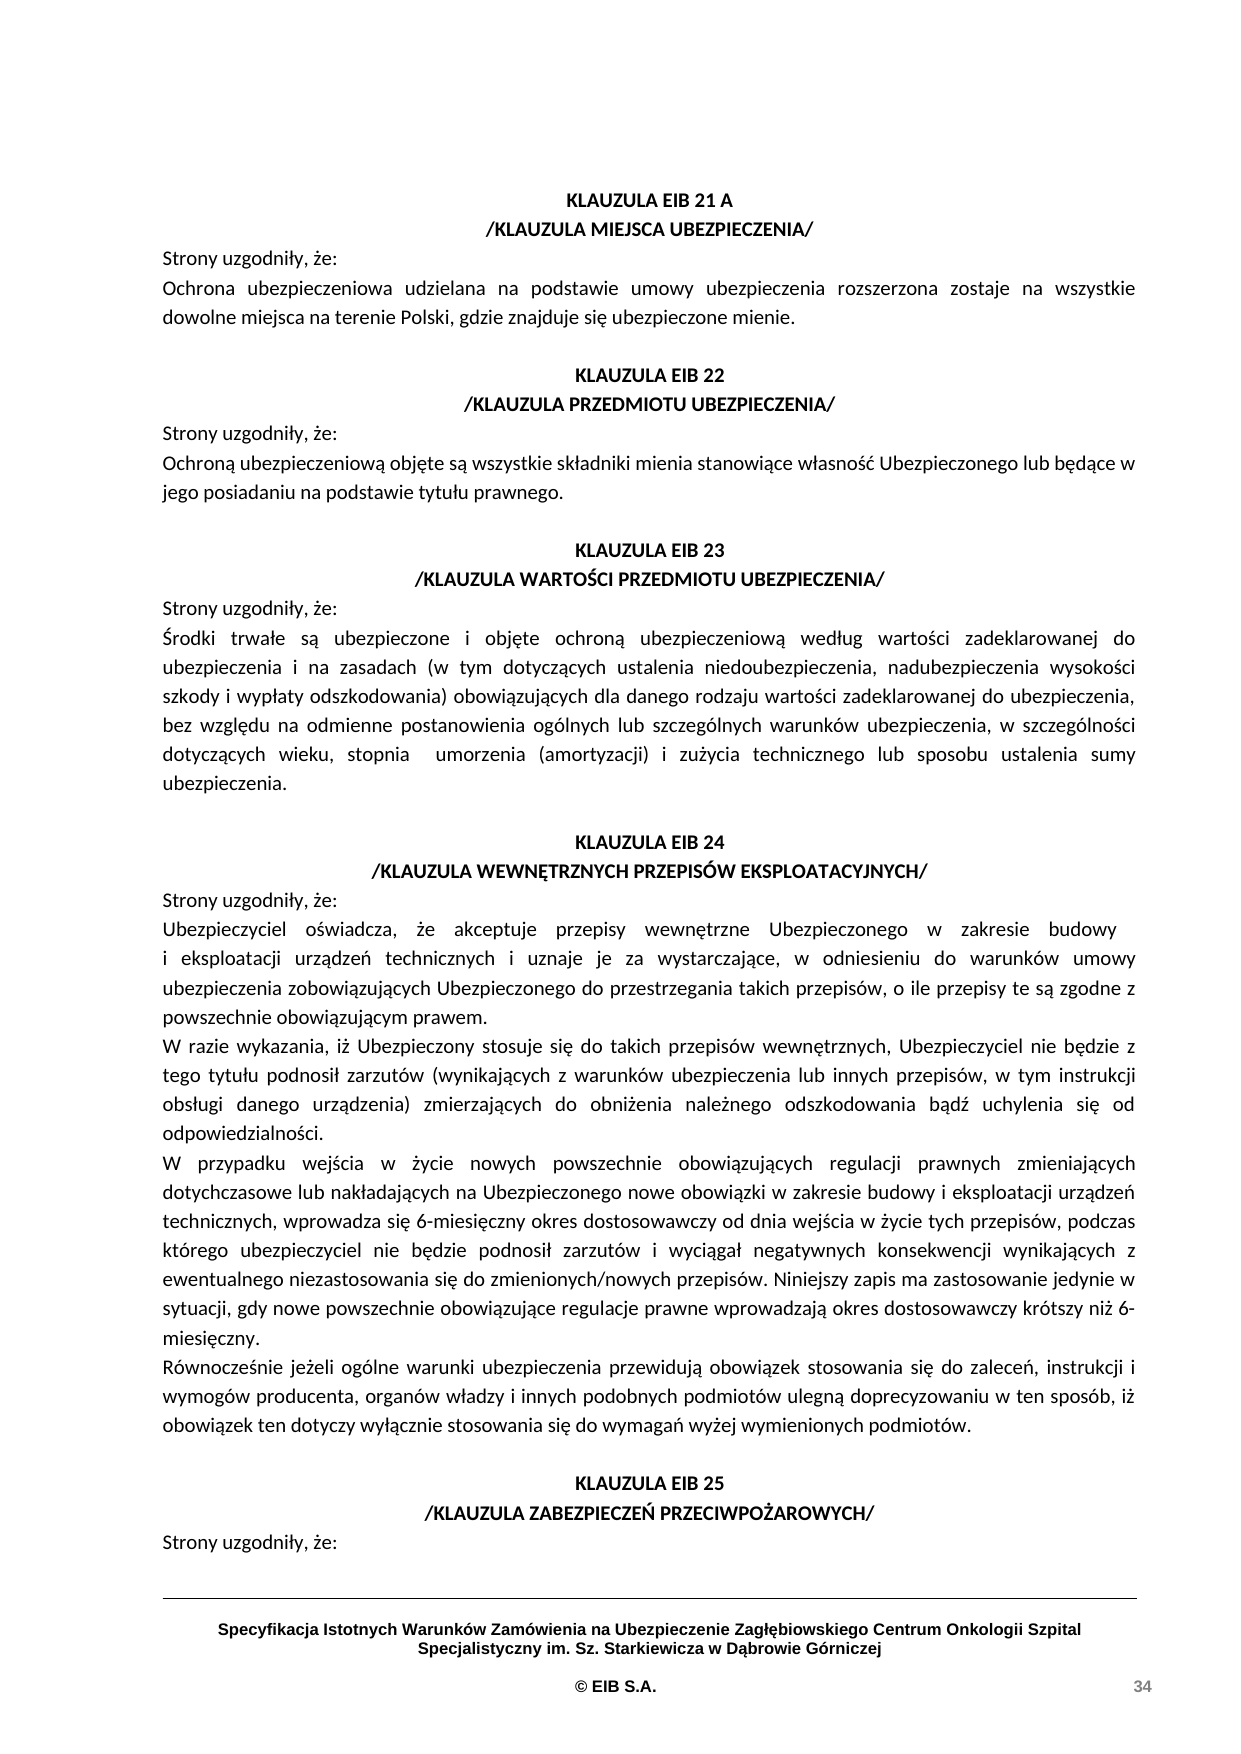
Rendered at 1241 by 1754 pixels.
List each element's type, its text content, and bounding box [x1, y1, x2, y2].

text KLAUZULA EIB 21 A /KLAUZULA MIEJSCA UBEZPIECZENIA/ [162, 187, 1137, 242]
text Ochroną ubezpieczeniową objęte są wszystkie składniki mienia stanowiące własność Ubezpieczonego lub będące w jego posiadaniu na podstawie tytułu prawnego. [162, 450, 1137, 504]
text KLAUZULA EIB 25 [162, 1471, 1137, 1496]
text Środki trwałe są ubezpieczone i objęte ochroną ubezpieczeniową według wartości zadeklarowanej do ubezpieczenia i na zasadach (w tym dotyczących ustalenia niedoubezpieczenia, nadubezpieczenia wysokości szkody i wypłaty odszkodowania) obowiązujących dla danego rodzaju wartości zadeklarowanej do ubezpieczenia, bez względu na odmienne postanowienia ogólnych lub szczególnych warunków ubezpieczenia, w szczególności dotyczących wieku, stopnia umorzenia (amortyzacji) i zużycia technicznego lub sposobu ustalenia sumy ubezpieczenia. [162, 625, 1137, 796]
text Strony uzgodniły, że: [162, 596, 1137, 621]
text Równocześnie jeżeli ogólne warunki ubezpieczenia przewidują obowiązek stosowania się do zaleceń, instrukcji i wymogów producenta, organów władzy i innych podobnych podmiotów ulegną doprecyzowaniu w ten sposób, iż obowiązek ten dotyczy wyłącznie stosowania się do wymagań wyżej wymienionych podmiotów. [162, 1354, 1137, 1438]
text KLAUZULA EIB 22 /KLAUZULA PRZEDMIOTU UBEZPIECZENIA/ [162, 362, 1137, 417]
text KLAUZULA EIB 23 /KLAUZULA WARTOŚCI PRZEDMIOTU UBEZPIECZENIA/ [162, 537, 1137, 592]
text Strony uzgodniły, że: [162, 246, 1137, 271]
text Strony uzgodniły, że: [162, 421, 1137, 446]
text Ochrona ubezpieczeniowa udzielana na podstawie umowy ubezpieczenia rozszerzona zostaje na wszystkie dowolne miejsca na terenie Polski, gdzie znajduje się ubezpieczone mienie. [162, 275, 1137, 329]
text Strony uzgodniły, że: [162, 887, 1137, 913]
text Strony uzgodniły, że: [162, 1529, 1137, 1554]
text KLAUZULA EIB 24 [162, 829, 1137, 854]
text Ubezpieczyciel oświadcza, że akceptuje przepisy wewnętrzne Ubezpieczonego w zakresie budowy i eksploatacji urządzeń technicznych i uznaje je za wystarczające, w odniesieniu do warunków umowy ubezpieczenia zobowiązujących Ubezpieczonego do przestrzegania takich przepisów, o ile przepisy te są zgodne z powszechnie obowiązującym prawem. [162, 916, 1137, 1029]
text W razie wykazania, iż Ubezpieczony stosuje się do takich przepisów wewnętrznych, Ubezpieczyciel nie będzie z tego tytułu podnosił zarzutów (wynikających z warunków ubezpieczenia lub innych przepisów, w tym instrukcji obsługi danego urządzenia) zmierzających do obniżenia należnego odszkodowania bądź uchylenia się od odpowiedzialności. [162, 1033, 1137, 1146]
text W przypadku wejścia w życie nowych powszechnie obowiązujących regulacji prawnych zmieniających dotychczasowe lub nakładających na Ubezpieczonego nowe obowiązki w zakresie budowy i eksploatacji urządzeń technicznych, wprowadza się 6-miesięczny okres dostosowawczy od dnia wejścia w życie tych przepisów, podczas którego ubezpieczyciel nie będzie podnosił zarzutów i wyciągał negatywnych konsekwencji wynikających z ewentualnego niezastosowania się do zmienionych/nowych przepisów. Niniejszy zapis ma zastosowanie jedynie w sytuacji, gdy nowe powszechnie obowiązujące regulacje prawne wprowadzają okres dostosowawczy krótszy niż 6-miesięczny. [162, 1150, 1137, 1350]
text /KLAUZULA WEWNĘTRZNYCH PRZEPISÓW EKSPLOATACYJNYCH/ [162, 858, 1137, 883]
text /KLAUZULA ZABEZPIECZEŃ PRZECIWPOŻAROWYCH/ [162, 1500, 1137, 1525]
